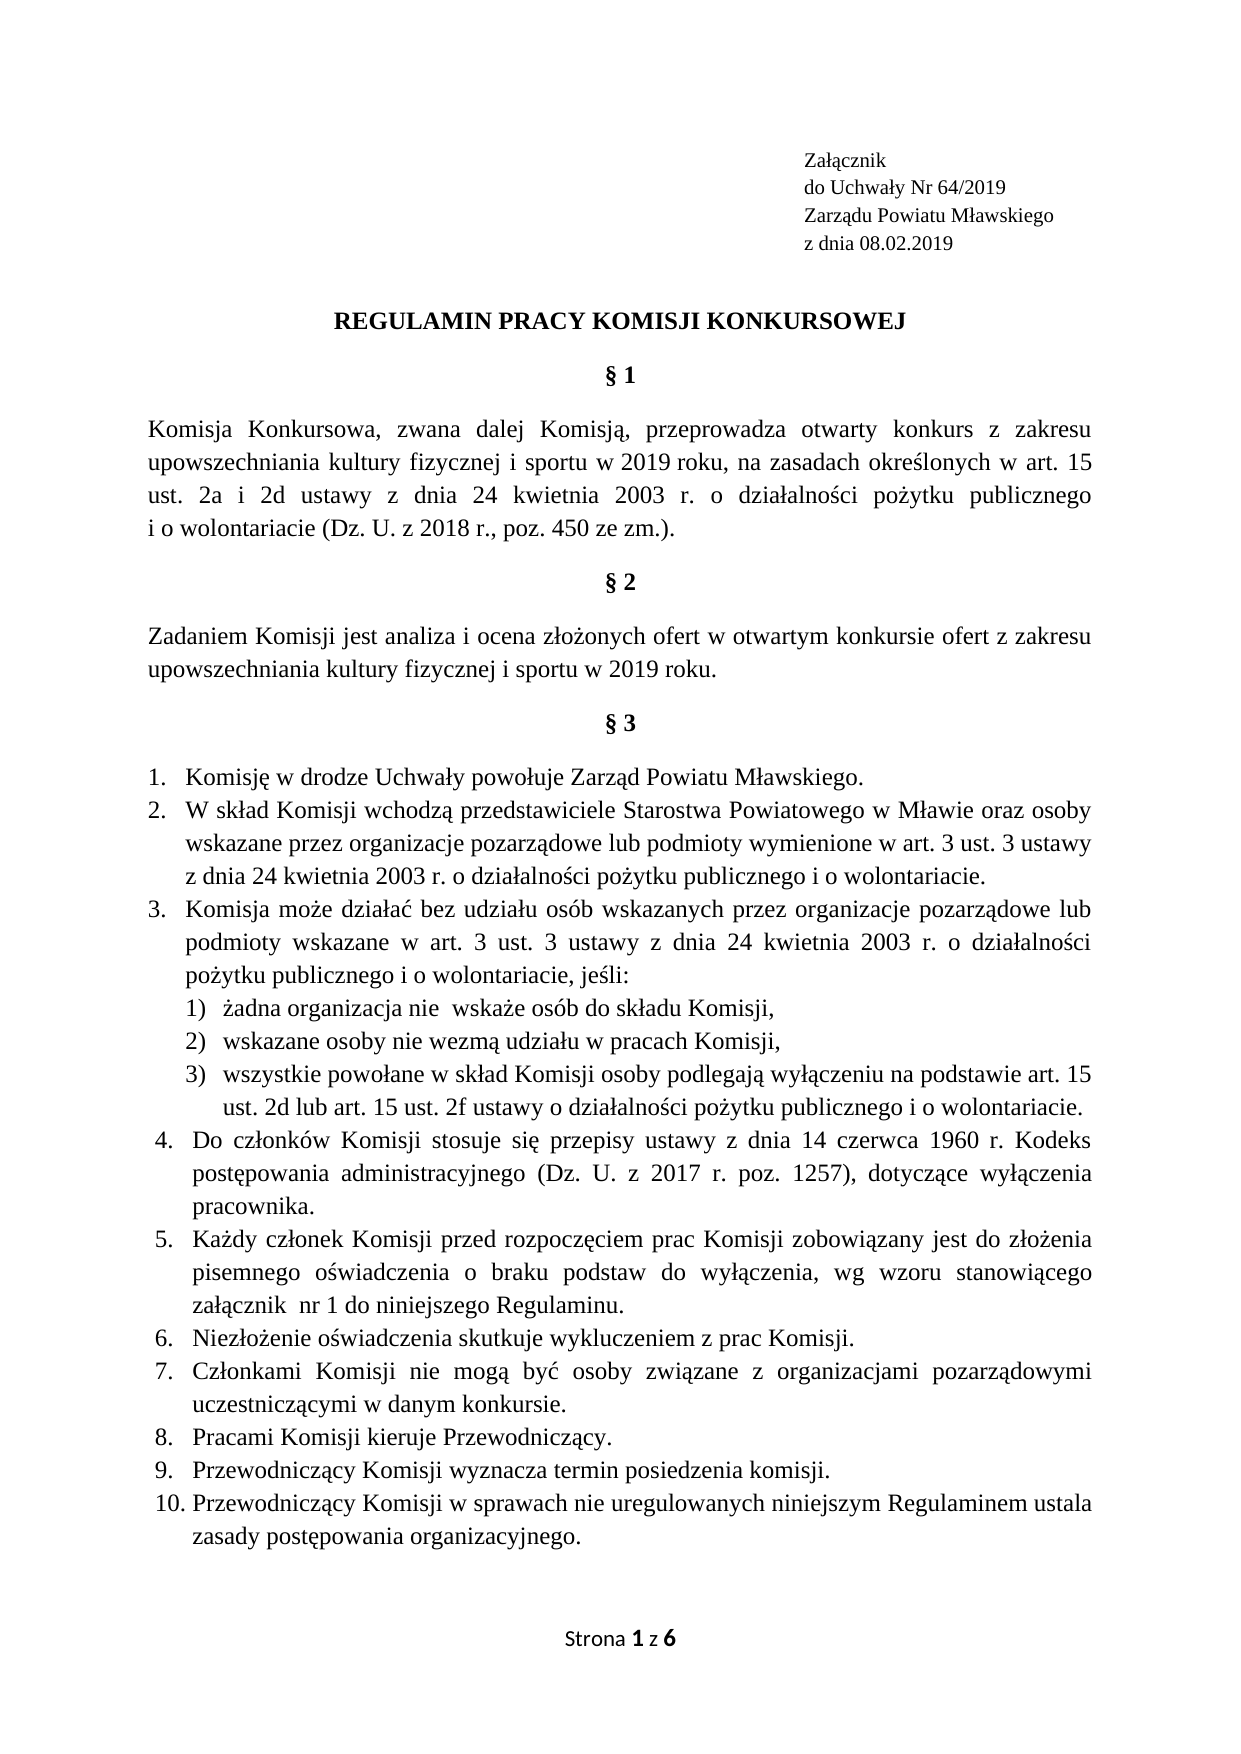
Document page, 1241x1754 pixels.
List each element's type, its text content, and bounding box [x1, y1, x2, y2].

list Komisja może działać bez udziału osób wskazanych przez organizacje pozarządowe lub podmioty wskazane w art. 3 ust. 3 ustawy z dnia 24 kwietnia 2003 r. o działalności pożytku publicznego i o wolontariacie, jeśli: [148, 894, 1093, 988]
text § 3 [148, 708, 1093, 737]
text do Uchwały Nr 64/2019 [148, 175, 1093, 199]
list żadna organizacja nie wskaże osób do składu Komisji, [185, 993, 1093, 1022]
list Do członków Komisji stosuje się przepisy ustawy z dnia 14 czerwca 1960 r. Kodeks postępowania administracyjnego (Dz. U. z 2017 r. poz. 1257), dotyczące wyłączenia pracownika. [154, 1125, 1093, 1220]
text Komisja Konkursowa, zwana dalej Komisją, przeprowadza otwarty konkurs z zakresu upowszechniania kultury fizycznej i sportu w 2019 roku, na zasadach określonych w art. 15 ust. 2a i 2d ustawy z dnia 24 kwietnia 2003 r. o działalności pożytku publicznego i o wolontariacie (Dz. U. z 2018 r., poz. 450 ze zm.). [148, 414, 1093, 542]
list Niezłożenie oświadczenia skutkuje wykluczeniem z prac Komisji. [154, 1323, 1093, 1352]
text Zadaniem Komisji jest analiza i ocena złożonych ofert w otwartym konkursie ofert z zakresu upowszechniania kultury fizycznej i sportu w 2019 roku. [148, 621, 1093, 683]
text § 1 [148, 360, 1093, 389]
text REGULAMIN PRACY KOMISJI KONKURSOWEJ [148, 306, 1093, 335]
text Zarządu Powiatu Mławskiego [148, 203, 1093, 227]
text z dnia 08.02.2019 [148, 230, 1093, 254]
list wszystkie powołane w skład Komisji osoby podlegają wyłączeniu na podstawie art. 15 ust. 2d lub art. 15 ust. 2f ustawy o działalności pożytku publicznego i o wolontariacie. [185, 1059, 1093, 1121]
list Przewodniczący Komisji wyznacza termin posiedzenia komisji. [154, 1455, 1093, 1484]
text Załącznik [148, 148, 1093, 172]
list Przewodniczący Komisji w sprawach nie uregulowanych niniejszym Regulaminem ustala zasady postępowania organizacyjnego. [154, 1488, 1093, 1550]
list Pracami Komisji kieruje Przewodniczący. [154, 1422, 1093, 1451]
text § 2 [148, 567, 1093, 596]
list wskazane osoby nie wezmą udziału w pracach Komisji, [185, 1026, 1093, 1054]
list Każdy członek Komisji przed rozpoczęciem prac Komisji zobowiązany jest do złożenia pisemnego oświadczenia o braku podstaw do wyłączenia, wg wzoru stanowiącego załącznik nr 1 do niniejszego Regulaminu. [154, 1224, 1093, 1319]
list Członkami Komisji nie mogą być osoby związane z organizacjami pozarządowymi uczestniczącymi w danym konkursie. [154, 1356, 1093, 1418]
list Komisję w drodze Uchwały powołuje Zarząd Powiatu Mławskiego. [148, 762, 1093, 790]
list W skład Komisji wchodzą przedstawiciele Starostwa Powiatowego w Mławie oraz osoby wskazane przez organizacje pozarządowe lub podmioty wymienione w art. 3 ust. 3 ustawy z dnia 24 kwietnia 2003 r. o działalności pożytku publicznego i o wolontariacie. [148, 795, 1093, 889]
